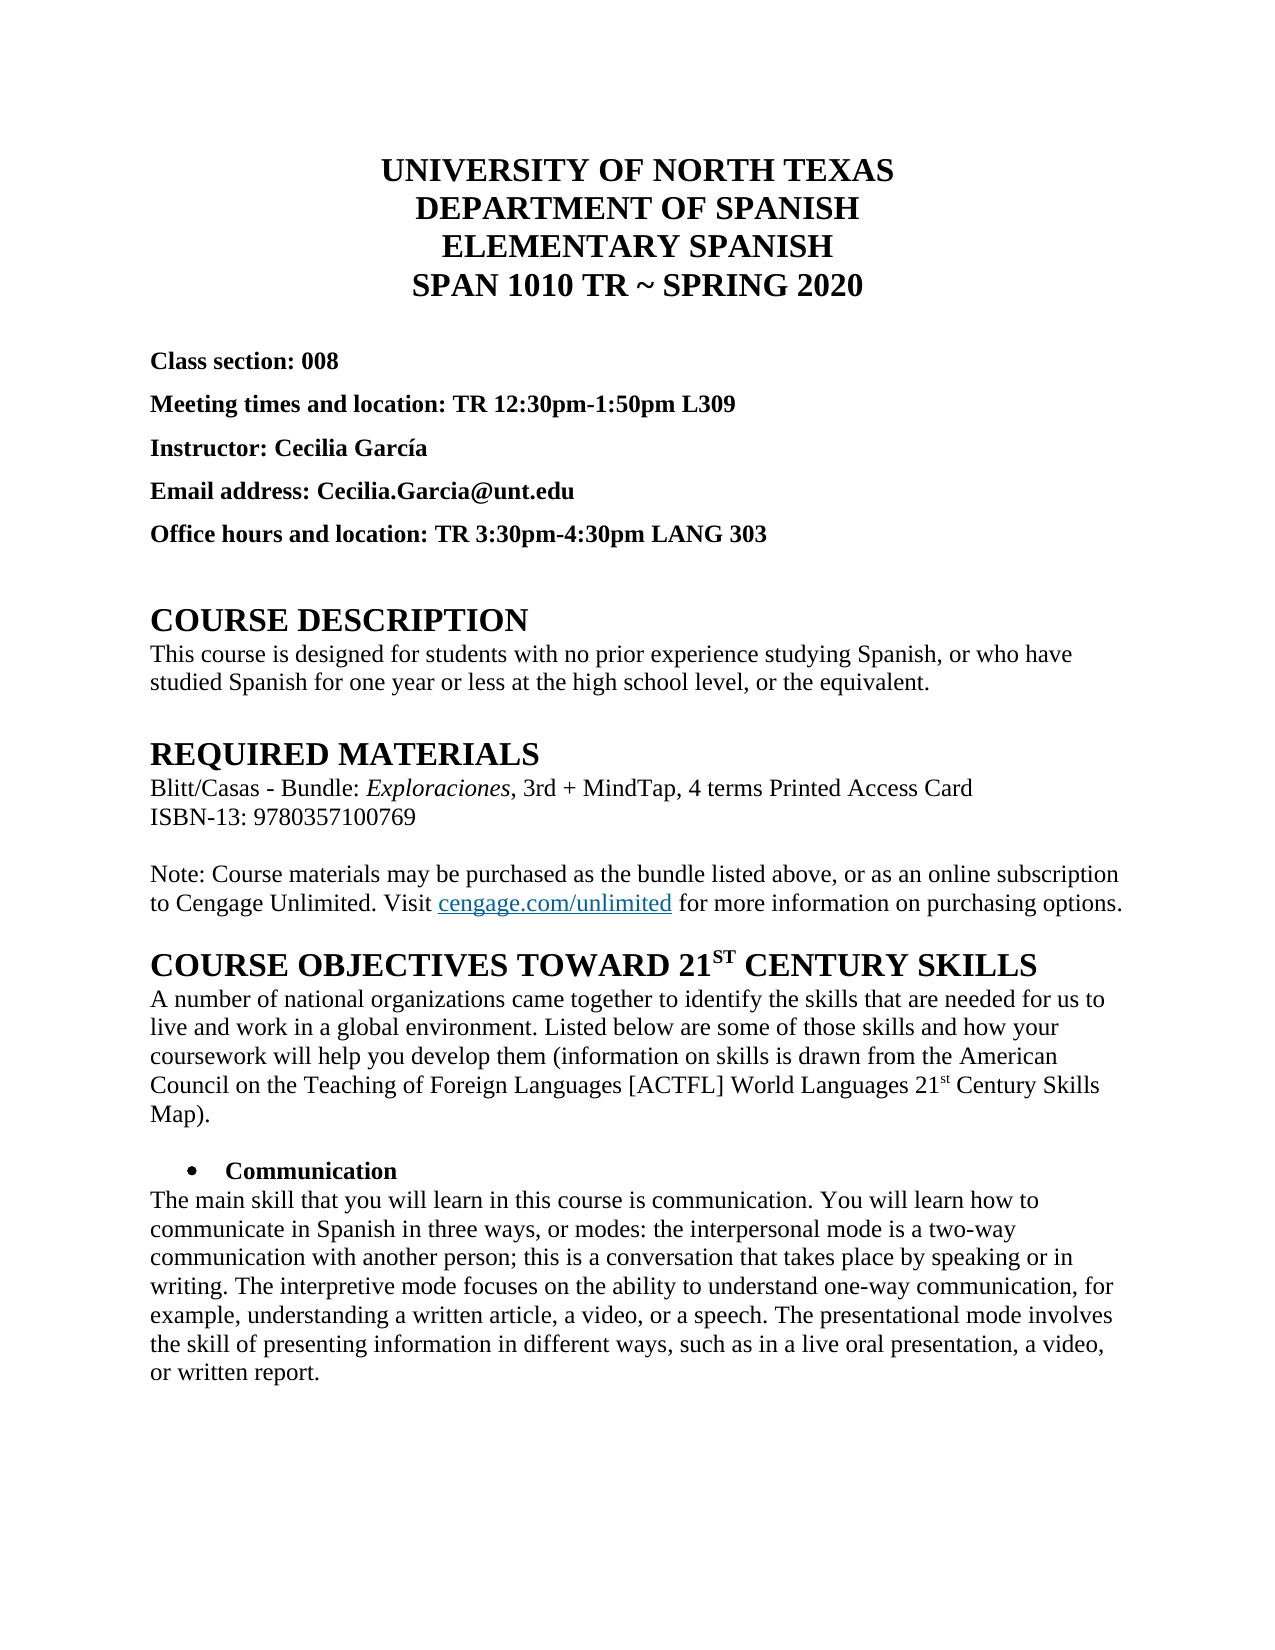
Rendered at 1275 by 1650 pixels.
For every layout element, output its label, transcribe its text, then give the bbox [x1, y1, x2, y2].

text Meeting times and location: TR 12:30pm-1:50pm L309 [150, 389, 1125, 418]
text Instructor: Cecilia García [150, 433, 1125, 461]
text Note: Course materials may be purchased as the bundle listed above, or as an online subscription to Cengage Unlimited. Visit cengage.com/unlimited for more information on purchasing options. [150, 859, 1125, 917]
text Email address: Cecilia.Garcia@unt.edu [150, 476, 1125, 504]
list Communication [187, 1156, 1125, 1185]
text Class section: 008 [150, 346, 1125, 375]
text Office hours and location: TR 3:30pm-4:30pm LANG 303 [150, 519, 1125, 548]
text REQUIRED MATERIALS [150, 734, 1125, 773]
text UNIVERSITY OF NORTH TEXAS [150, 150, 1125, 188]
text DEPARTMENT OF SPANISH [150, 188, 1125, 227]
text ELEMENTARY SPANISH [150, 227, 1125, 265]
text This course is designed for students with no prior experience studying Spanish, or who have studied Spanish for one year or less at the high school level, or the equivalent. [150, 639, 1125, 696]
text Blitt/Casas - Bundle: Exploraciones, 3rd + MindTap, 4 terms Printed Access Card ISBN-13: 9780357100769 [150, 773, 1125, 830]
text COURSE DESCRIPTION [150, 600, 1125, 639]
text The main skill that you will learn in this course is communication. You will learn how to communicate in Spanish in three ways, or modes: the interpersonal mode is a two-way communication with another person; this is a conversation that takes place by speaking or in writing. The interpretive mode focuses on the ability to understand one-way communication, for example, understanding a written article, a video, or a speech. The presentational mode involves the skill of presenting information in different ways, such as in a live oral presentation, a video, or written report. [150, 1185, 1125, 1386]
text A number of national organizations came together to identify the skills that are needed for us to live and work in a global environment. Listed below are some of those skills and how your coursework will help you develop them (information on skills is drawn from the American Council on the Teaching of Foreign Languages [ACTFL] World Languages 21st Century Skills Map). [150, 984, 1125, 1127]
text SPAN 1010 TR ~ SPRING 2020 [150, 265, 1125, 303]
text COURSE OBJECTIVES TOWARD 21ST CENTURY SKILLS [150, 945, 1125, 984]
